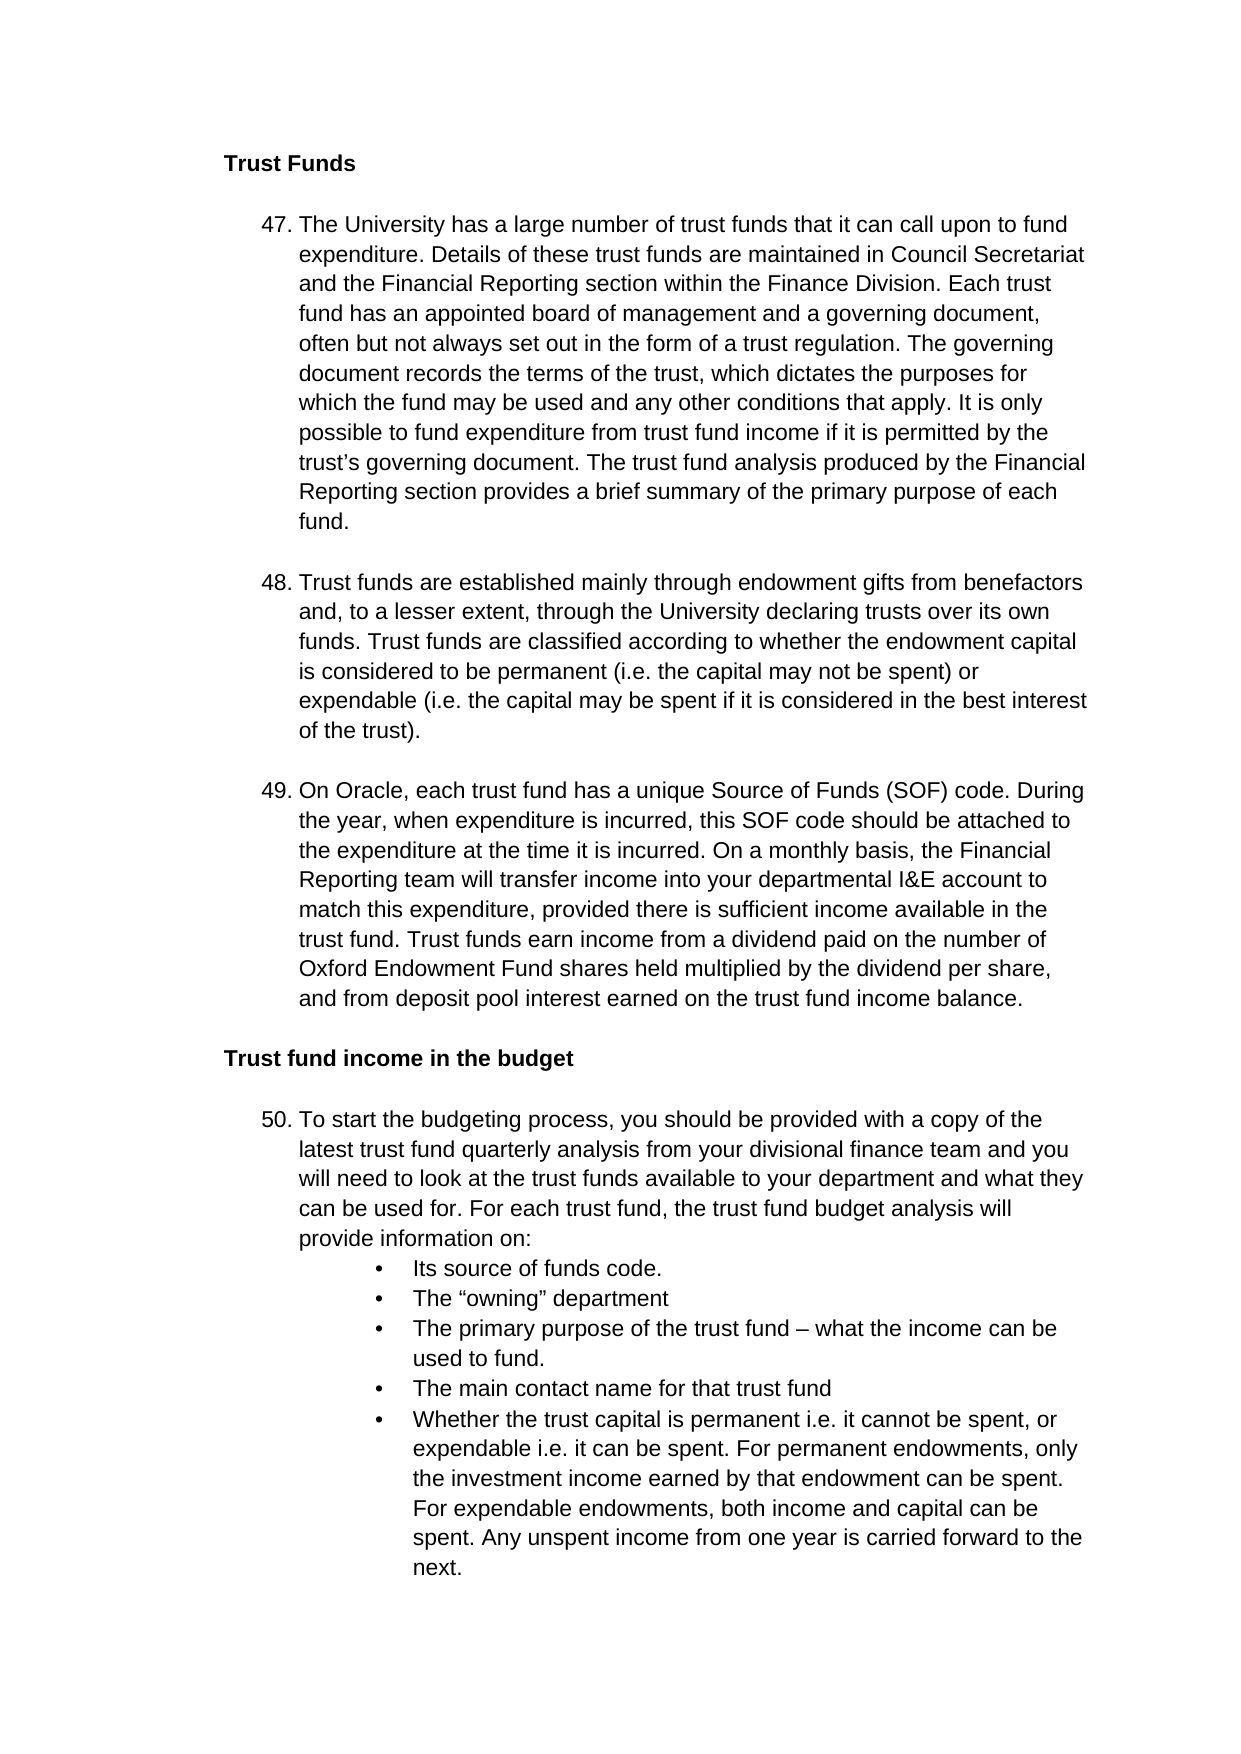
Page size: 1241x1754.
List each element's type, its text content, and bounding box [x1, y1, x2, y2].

list The primary purpose of the trust fund – what the income can be used to fund. [375, 1315, 1090, 1371]
list Its source of funds code. [375, 1255, 1090, 1281]
list To start the budgeting process, you should be provided with a copy of the latest trust fund quarterly analysis from your divisional finance team and you will need to look at the trust funds available to your department and what they can be used for. For each trust fund, the trust fund budget analysis will provide information on: [261, 1106, 1090, 1251]
list Trust funds are established mainly through endowment gifts from benefactors and, to a lesser extent, through the University declaring trusts over its own funds. Trust funds are classified according to whether the endowment capital is considered to be permanent (i.e. the capital may not be spent) or expendable (i.e. the capital may be spent if it is considered in the best interest of the trust). [261, 568, 1090, 743]
list The “owning” department [375, 1285, 1090, 1312]
list On Oracle, each trust fund has a unique Source of Funds (SOF) code. During the year, when expenditure is incurred, this SOF code should be attached to the expenditure at the time it is incurred. On a monthly basis, the Financial Reporting team will transfer income into your departmental I&E account to match this expenditure, provided there is sufficient income available in the trust fund. Trust funds earn income from a dividend paid on the number of Oxford Endowment Fund shares held multiplied by the dividend per share, and from deposit pool interest earned on the trust fund income balance. [261, 777, 1090, 1011]
list The University has a large number of trust funds that it can call upon to fund expenditure. Details of these trust funds are maintained in Council Secretariat and the Financial Reporting section within the Finance Division. Each trust fund has an appointed board of management and a governing document, often but not always set out in the form of a trust regulation. The governing document records the terms of the trust, which dictates the purposes for which the fund may be used and any other conditions that apply. It is only possible to fund expenditure from trust fund income if it is permitted by the trust’s governing document. The trust fund analysis produced by the Financial Reporting section provides a brief summary of the primary purpose of each fund. [261, 211, 1090, 534]
list The main contact name for that trust fund [375, 1375, 1090, 1402]
list Whether the trust capital is permanent i.e. it cannot be spent, or expendable i.e. it can be spent. For permanent endowments, only the investment income earned by that endowment can be spent. For expendable endowments, both income and capital can be spent. Any unspent income from one year is carried forward to the next. [375, 1406, 1090, 1580]
text Trust Funds [223, 150, 1090, 177]
subtitle Trust fund income in the budget [223, 1045, 1090, 1072]
